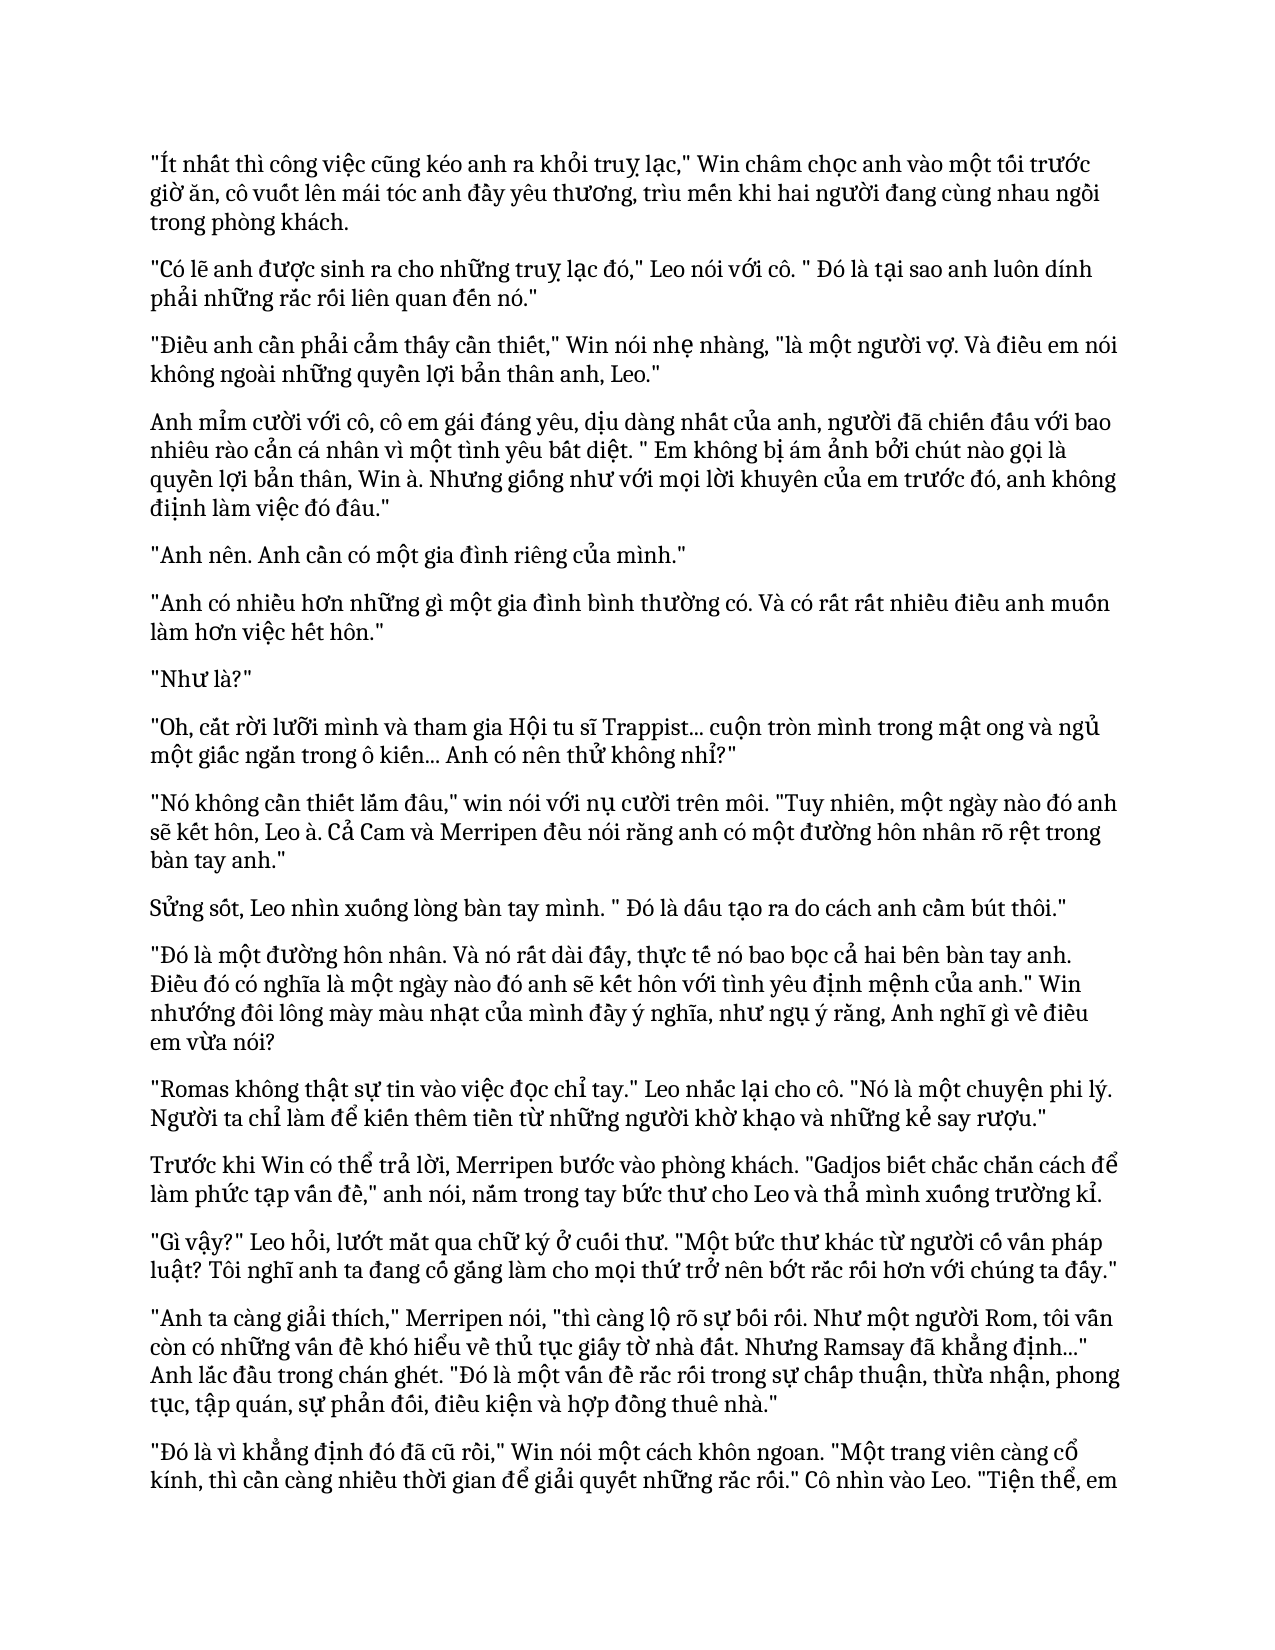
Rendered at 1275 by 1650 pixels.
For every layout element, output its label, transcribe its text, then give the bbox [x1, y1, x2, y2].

text "Anh ta càng giải thích," Merripen nói, "thì càng lộ rõ sự bối rối. Như một người Rom, tôi vẫn còn có những vấn đề khó hiểu về thủ tục giấy tờ nhà đất. Nhưng Ramsay đã khẳng định..." Anh lắc đầu trong chán ghét. "Đó là một vấn đề rắc rối trong sự chấp thuận, thừa nhận, phong tục, tập quán, sự phản đối, điều kiện và hợp đồng thuê nhà." [150, 1304, 1125, 1419]
text "Có lẽ anh được sinh ra cho những truỵ lạc đó," Leo nói với cô. " Đó là tại sao anh luôn dính phải những rắc rối liên quan đến nó." [150, 255, 1125, 312]
text Trước khi Win có thể trả lời, Merripen bước vào phòng khách. "Gadjos biết chắc chắn cách để làm phức tạp vấn đề," anh nói, nắm trong tay bức thư cho Leo và thả mình xuống trường kỉ. [150, 1151, 1125, 1209]
text "Romas không thật sự tin vào việc đọc chỉ tay." Leo nhắc lại cho cô. "Nó là một chuyện phi lý. Người ta chỉ làm để kiến thêm tiền từ những người khờ khạo và những kẻ say rượu." [150, 1075, 1125, 1132]
text "Như là?" [150, 665, 1125, 694]
text Anh mỉm cười với cô, cô em gái đáng yêu, dịu dàng nhất của anh, người đã chiến đấu với bao nhiêu rào cản cá nhân vì một tình yêu bất diệt. " Em không bị ám ảnh bởi chút nào gọi là quyền lợi bản thân, Win à. Nhưng giống như với mọi lời khuyên của em trước đó, anh không điịnh làm việc đó đâu." [150, 407, 1125, 522]
text "Đó là một đường hôn nhân. Và nó rất dài đấy, thực tế nó bao bọc cả hai bên bàn tay anh. Điều đó có nghĩa là một ngày nào đó anh sẽ kết hôn với tình yêu định mệnh của anh." Win nhướng đôi lông mày màu nhạt của mình đầy ý nghĩa, như ngụ ý rằng, Anh nghĩ gì về điều em vừa nói? [150, 941, 1125, 1056]
text "Nó không cần thiết lắm đâu," win nói với nụ cười trên môi. "Tuy nhiên, một ngày nào đó anh sẽ kết hôn, Leo à. Cả Cam và Merripen đều nói rằng anh có một đường hôn nhân rõ rệt trong bàn tay anh." [150, 789, 1125, 875]
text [150, 1437, 1125, 1495]
text "Gì vậy?" Leo hỏi, lướt mắt qua chữ ký ở cuối thư. "Một bức thư khác từ người cố vấn pháp luật? Tôi nghĩ anh ta đang cố gắng làm cho mọi thứ trở nên bớt rắc rối hơn với chúng ta đấy." [150, 1227, 1125, 1285]
text Sửng sốt, Leo nhìn xuống lòng bàn tay mình. " Đó là dấu tạo ra do cách anh cầm bút thôi." [150, 894, 1125, 922]
text "Điều anh cần phải cảm thấy cần thiết," Win nói nhẹ nhàng, "là một người vợ. Và điều em nói không ngoài những quyền lợi bản thân anh, Leo." [150, 331, 1125, 389]
text "Ít nhất thì công việc cũng kéo anh ra khỏi truỵ lạc," Win châm chọc anh vào một tối trước giờ ăn, cô vuốt lên mái tóc anh đầy yêu thương, trìu mến khi hai người đang cùng nhau ngồi trong phòng khách. [150, 150, 1125, 236]
text "Oh, cắt rời lưỡi mình và tham gia Hội tu sĩ Trappist... cuộn tròn mình trong mật ong và ngủ một giấc ngắn trong ô kiến... Anh có nên thử không nhỉ?" [150, 712, 1125, 770]
text "Anh có nhiều hơn những gì một gia đình bình thường có. Và có rất rất nhiều điều anh muốn làm hơn việc hết hôn." [150, 589, 1125, 646]
text "Anh nên. Anh cần có một gia đình riêng của mình." [150, 541, 1125, 570]
